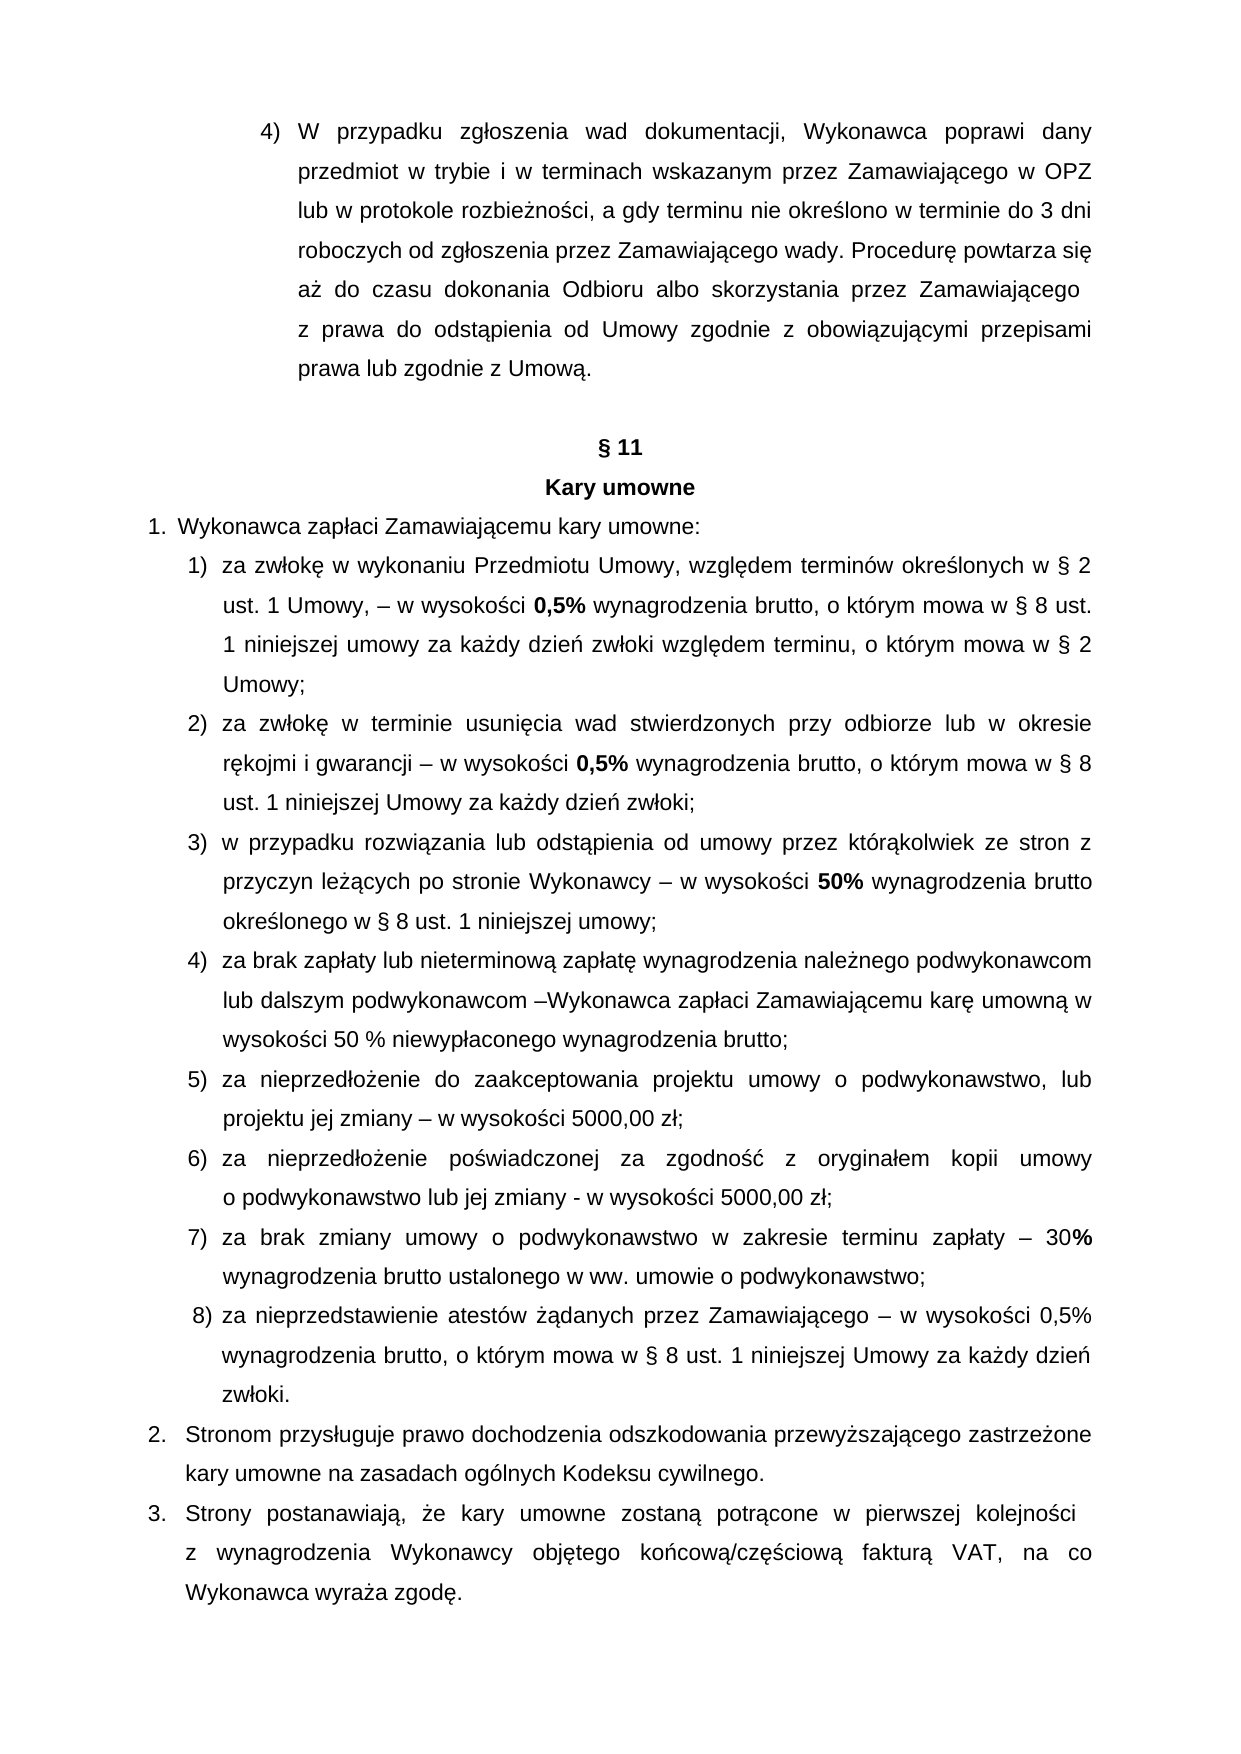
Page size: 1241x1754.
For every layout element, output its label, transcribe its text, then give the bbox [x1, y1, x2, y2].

list za zwłokę w terminie usunięcia wad stwierdzonych przy odbiorze lub w okresie rękojmi i gwarancji – w wysokości 0,5% wynagrodzenia brutto, o którym mowa w § 8 ust. 1 niniejszej Umowy za każdy dzień zwłoki; [187, 710, 1092, 816]
list W przypadku zgłoszenia wad dokumentacji, Wykonawca poprawi dany przedmiot w trybie i w terminach wskazanym przez Zamawiającego w OPZ lub w protokole rozbieżności, a gdy terminu nie określono w terminie do 3 dni roboczych od zgłoszenia przez Zamawiającego wady. Procedurę powtarza się aż do czasu dokonania Odbioru albo skorzystania przez Zamawiającego z prawa do odstąpienia od Umowy zgodnie z obowiązującymi przepisami prawa lub zgodnie z Umową. [260, 118, 1092, 381]
list za nieprzedstawienie atestów żądanych przez Zamawiającego – w wysokości 0,5% wynagrodzenia brutto, o którym mowa w § 8 ust. 1 niniejszej Umowy za każdy dzień zwłoki. [192, 1302, 1092, 1408]
list Wykonawca zapłaci Zamawiającemu kary umowne: [148, 513, 1092, 539]
list Stronom przysługuje prawo dochodzenia odszkodowania przewyższającego zastrzeżone kary umowne na zasadach ogólnych Kodeksu cywilnego. [148, 1421, 1092, 1487]
list w przypadku rozwiązania lub odstąpienia od umowy przez którąkolwiek ze stron z przyczyn leżących po stronie Wykonawcy – w wysokości 50% wynagrodzenia brutto określonego w § 8 ust. 1 niniejszej umowy; [187, 829, 1092, 934]
list za brak zmiany umowy o podwykonawstwo w zakresie terminu zapłaty – 30% wynagrodzenia brutto ustalonego w ww. umowie o podwykonawstwo; [187, 1223, 1092, 1289]
list za zwłokę w wykonaniu Przedmiotu Umowy, względem terminów określonych w § 2 ust. 1 Umowy, – w wysokości 0,5% wynagrodzenia brutto, o którym mowa w § 8 ust. 1 niniejszej umowy za każdy dzień zwłoki względem terminu, o którym mowa w § 2 Umowy; [187, 552, 1092, 697]
list za nieprzedłożenie poświadczonej za zgodność z oryginałem kopii umowy o podwykonawstwo lub jej zmiany - w wysokości 5000,00 zł; [187, 1144, 1092, 1210]
list za brak zapłaty lub nieterminową zapłatę wynagrodzenia należnego podwykonawcom lub dalszym podwykonawcom –Wykonawca zapłaci Zamawiającemu karę umowną w wysokości 50 % niewypłaconego wynagrodzenia brutto; [187, 947, 1092, 1052]
text § 11 [148, 434, 1092, 460]
text Kary umowne [148, 473, 1092, 500]
list Strony postanawiają, że kary umowne zostaną potrącone w pierwszej kolejności z wynagrodzenia Wykonawcy objętego końcową/częściową fakturą VAT, na co Wykonawca wyraża zgodę. [148, 1500, 1092, 1605]
list za nieprzedłożenie do zaakceptowania projektu umowy o podwykonawstwo, lub projektu jej zmiany – w wysokości 5000,00 zł; [187, 1066, 1092, 1131]
